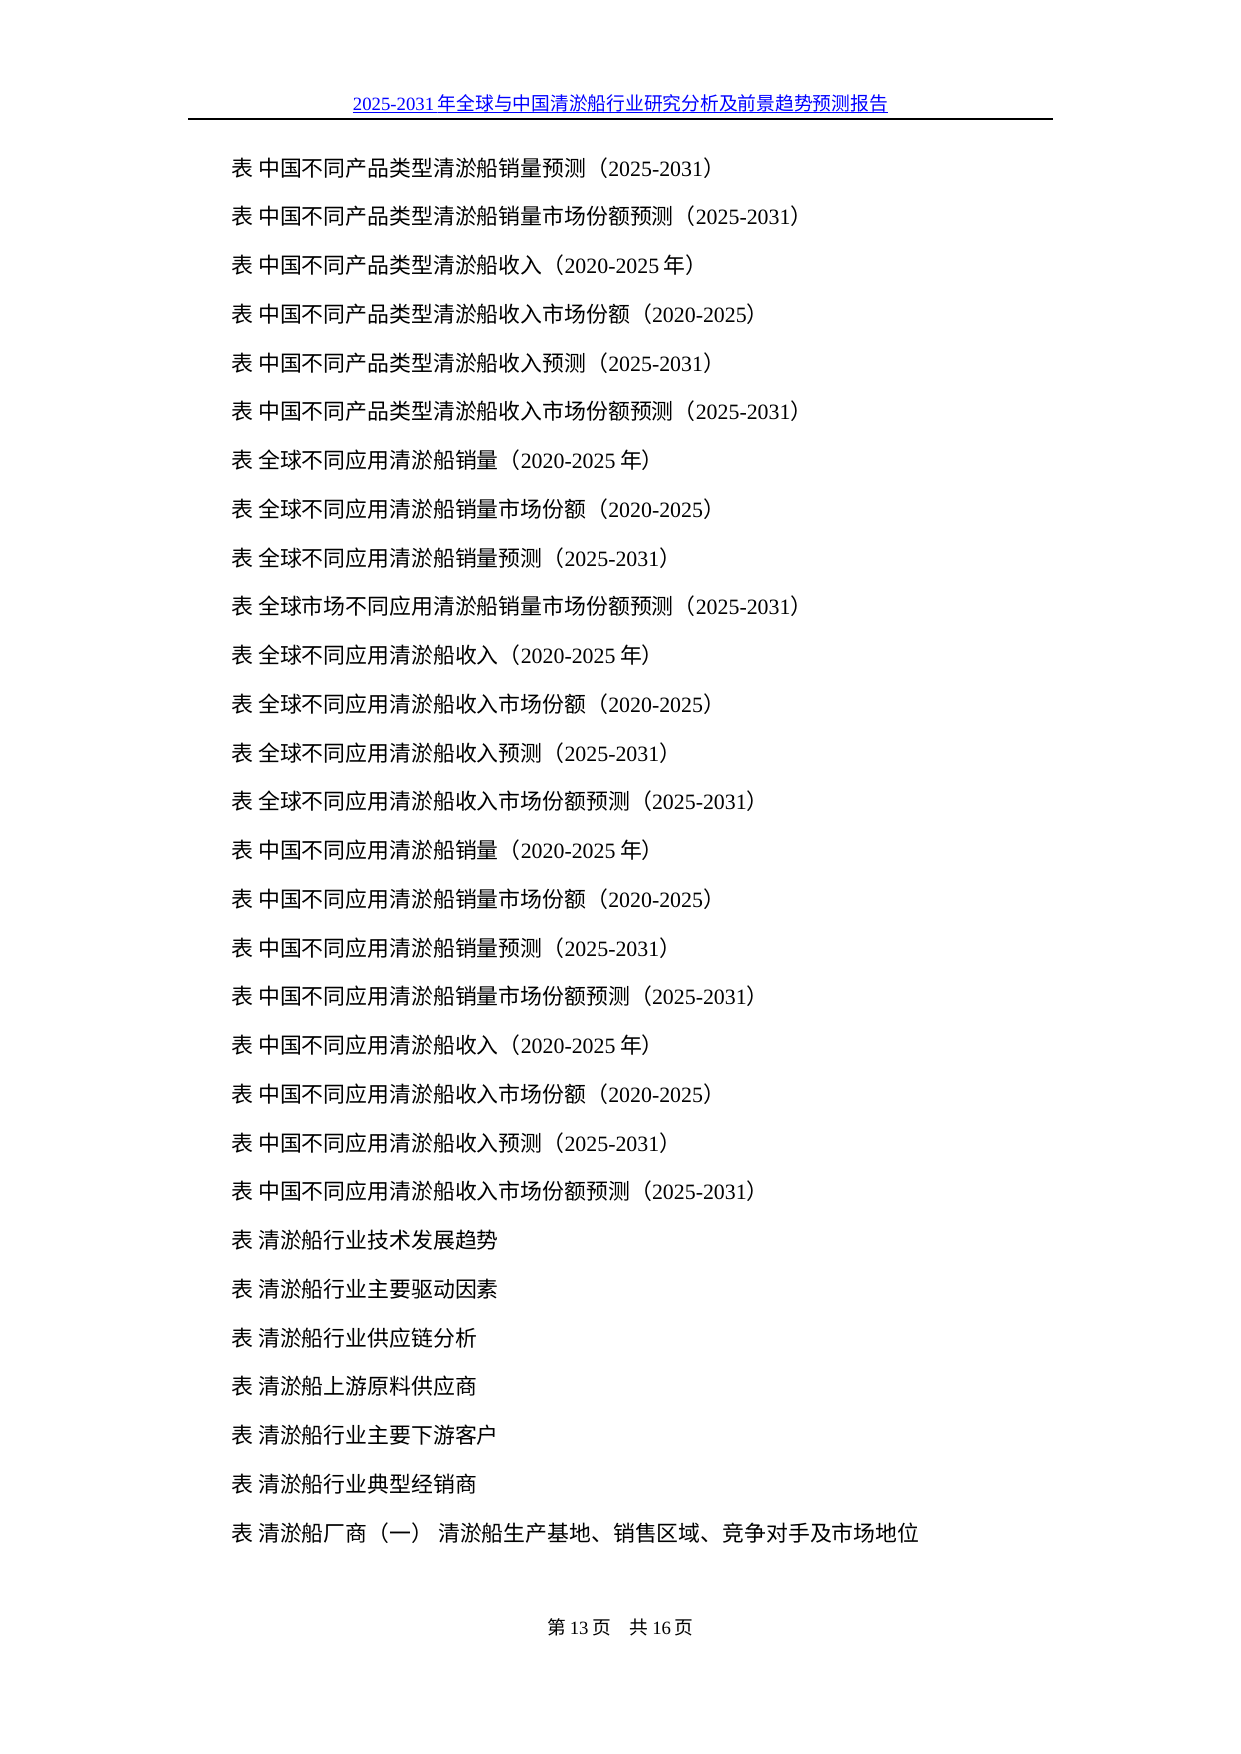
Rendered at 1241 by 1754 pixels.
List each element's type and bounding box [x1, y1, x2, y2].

text [187, 150, 1053, 1548]
